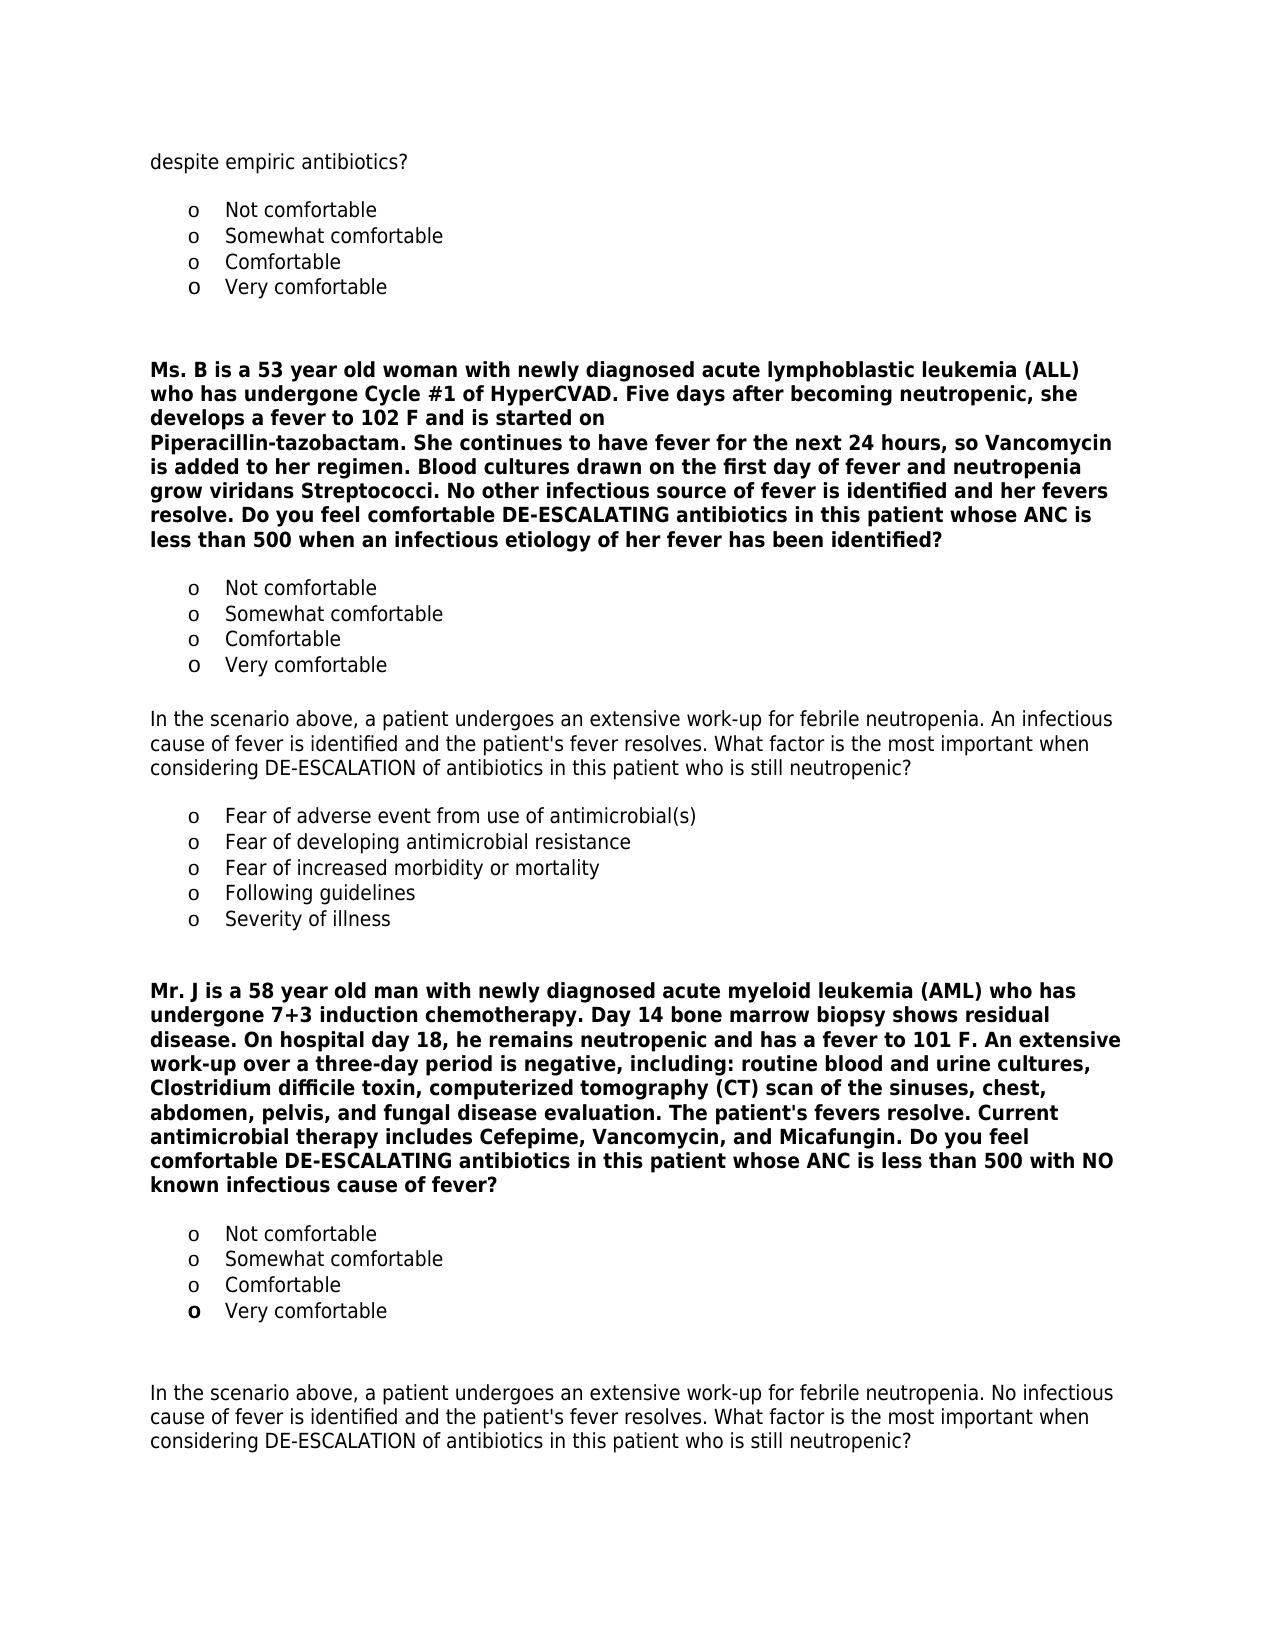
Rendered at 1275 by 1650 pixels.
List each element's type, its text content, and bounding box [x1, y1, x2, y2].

text Ms. B is a 53 year old woman with newly diagnosed acute lymphoblastic leukemia (ALL) who has undergone Cycle #1 of HyperCVAD. Five days after becoming neutropenic, she develops a fever to 102 F and is started on [150, 358, 1125, 431]
list Fear of developing antimicrobial resistance [187, 830, 1125, 856]
text In the scenario above, a patient undergoes an extensive work-up for febrile neutropenia. No infectious cause of fever is identified and the patient's fever resolves. What factor is the most important when considering DE-ESCALATION of antibiotics in this patient who is still neutropenic? [150, 1381, 1125, 1454]
list Comfortable [187, 627, 1125, 653]
list Following guidelines [187, 881, 1125, 907]
list Not comfortable [187, 576, 1125, 602]
list Not comfortable [187, 1222, 1125, 1247]
list Somewhat comfortable [187, 1247, 1125, 1273]
list Somewhat comfortable [187, 602, 1125, 627]
list Not comfortable [187, 198, 1125, 224]
list Very comfortable [187, 1299, 1125, 1325]
list Very comfortable [187, 275, 1125, 302]
text Mr. J is a 58 year old man with newly diagnosed acute myeloid leukemia (AML) who has undergone 7+3 induction chemotherapy. Day 14 bone marrow biopsy shows residual disease. On hospital day 18, he remains neutropenic and has a fever to 101 F. An extensive work-up over a three-day period is negative, including: routine blood and urine cultures, Clostridium difficile toxin, computerized tomography (CT) scan of the sinuses, chest, abdomen, pelvis, and fungal disease evaluation. The patient's fevers resolve. Current antimicrobial therapy includes Cefepime, Vancomycin, and Micafungin. Do you feel comfortable DE-ESCALATING antibiotics in this patient whose ANC is less than 500 with NO known infectious cause of fever? [150, 979, 1125, 1198]
list Comfortable [187, 250, 1125, 275]
list Fear of adverse event from use of antimicrobial(s) [187, 804, 1125, 830]
text Piperacillin-tazobactam. She continues to have fever for the next 24 hours, so Vancomycin is added to her regimen. Blood cultures drawn on the first day of fever and neutropenia grow viridans Streptococci. No other infectious source of fever is identified and her fevers resolve. Do you feel comfortable DE-ESCALATING antibiotics in this patient whose ANC is less than 500 when an infectious etiology of her fever has been identified? [150, 431, 1125, 552]
text In the scenario above, a patient undergoes an extensive work-up for febrile neutropenia. An infectious cause of fever is identified and the patient's fever resolves. What factor is the most important when considering DE-ESCALATION of antibiotics in this patient who is still neutropenic? [150, 707, 1125, 780]
list Somewhat comfortable [187, 224, 1125, 250]
list Comfortable [187, 1273, 1125, 1299]
list Severity of illness [187, 907, 1125, 932]
text despite empiric antibiotics? [150, 150, 1125, 174]
list Fear of increased morbidity or mortality [187, 856, 1125, 881]
list Very comfortable [187, 653, 1125, 679]
